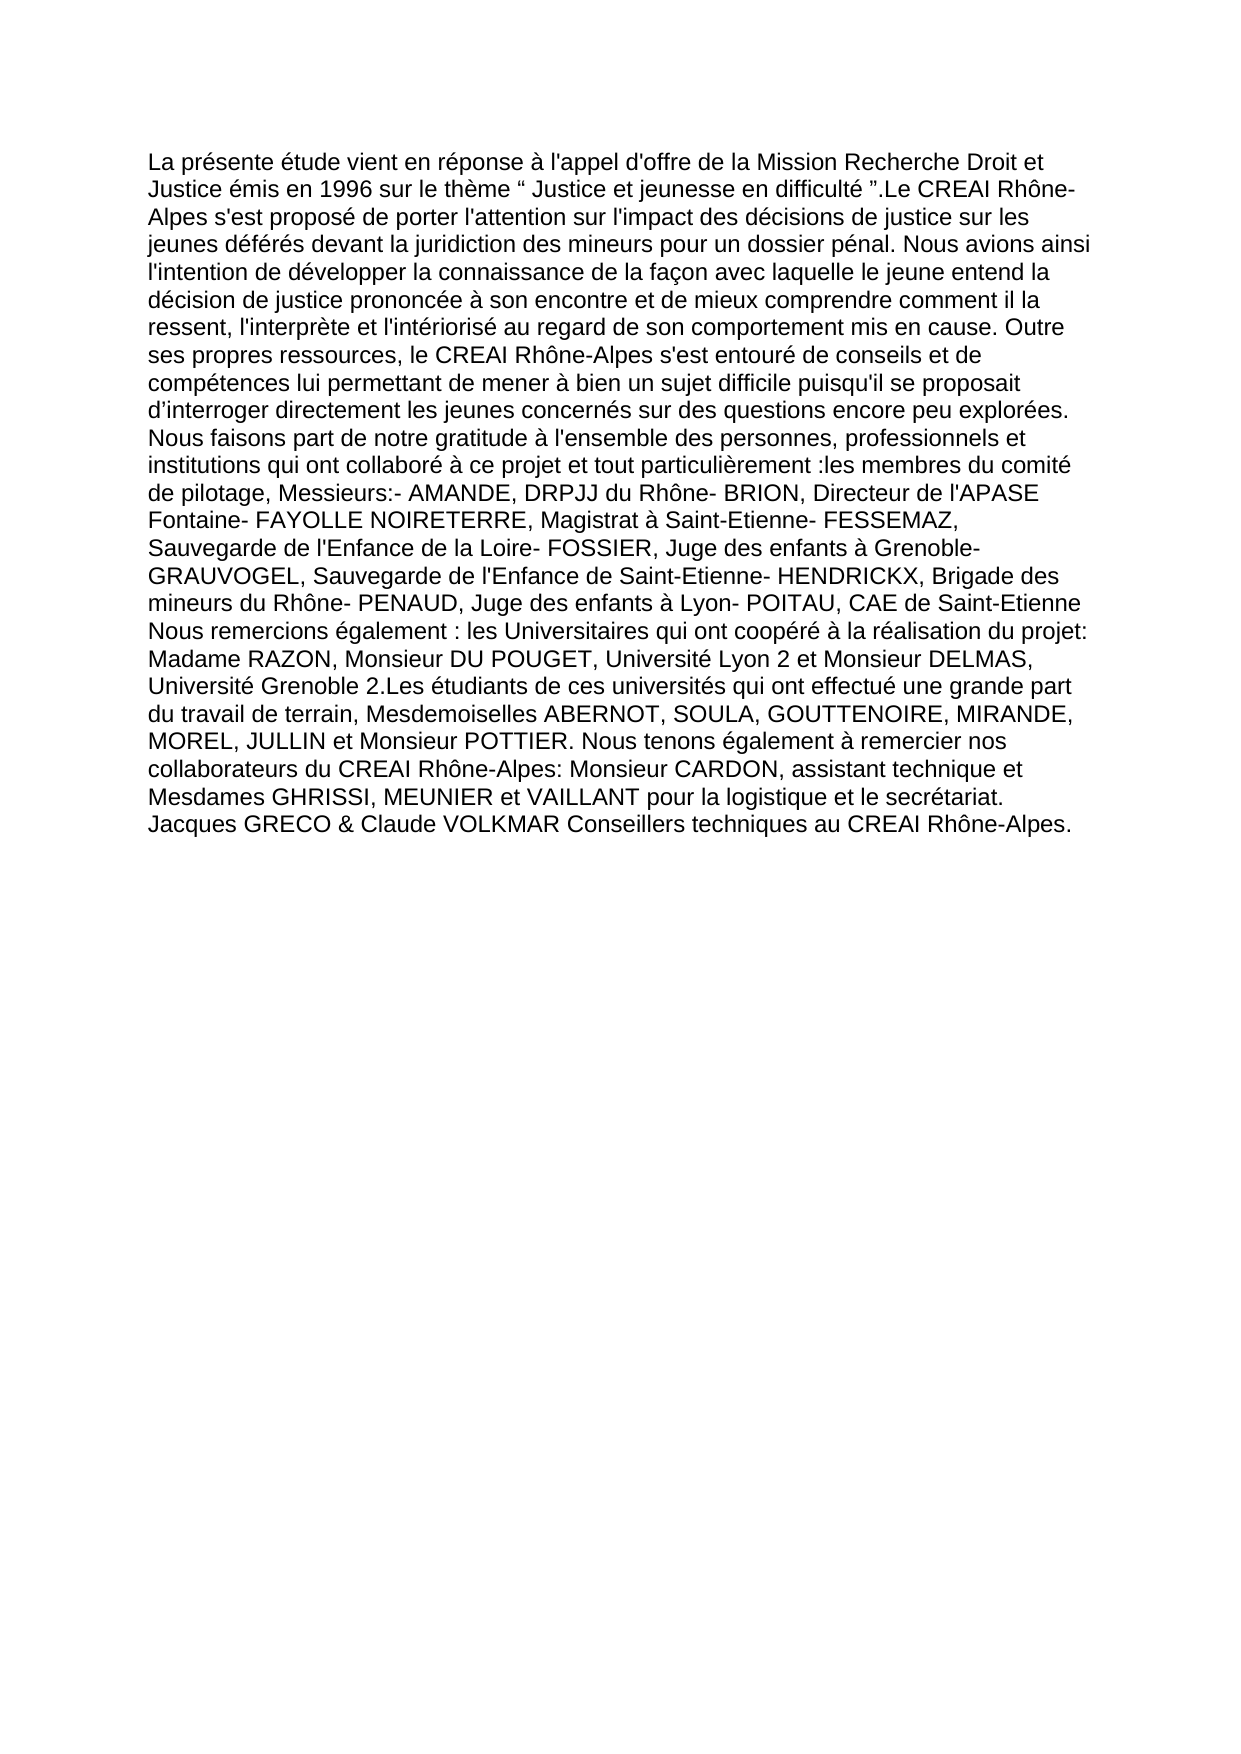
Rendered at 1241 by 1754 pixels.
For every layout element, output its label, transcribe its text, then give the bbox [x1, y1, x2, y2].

text La présente étude vient en réponse à l'appel d'offre de la Mission Recherche Droit et Justice émis en 1996 sur le thème “ Justice et jeunesse en difficulté ”.Le CREAI Rhône-Alpes s'est proposé de porter l'attention sur l'impact des décisions de justice sur les jeunes déférés devant la juridiction des mineurs pour un dossier pénal. Nous avions ainsi l'intention de développer la connaissance de la façon avec laquelle le jeune entend la décision de justice prononcée à son encontre et de mieux comprendre comment il la ressent, l'interprète et l'intériorisé au regard de son comportement mis en cause. Outre ses propres ressources, le CREAI Rhône-Alpes s'est entouré de conseils et de compétences lui permettant de mener à bien un sujet difficile puisqu'il se proposait d’interroger directement les jeunes concernés sur des questions encore peu explorées. Nous faisons part de notre gratitude à l'ensemble des personnes, professionnels et institutions qui ont collaboré à ce projet et tout particulièrement :les membres du comité de pilotage, Messieurs:- AMANDE, DRPJJ du Rhône- BRION, Directeur de l'APASE Fontaine- FAYOLLE NOIRETERRE, Magistrat à Saint-Etienne- FESSEMAZ, Sauvegarde de l'Enfance de la Loire- FOSSIER, Juge des enfants à Grenoble- GRAUVOGEL, Sauvegarde de l'Enfance de Saint-Etienne- HENDRICKX, Brigade des mineurs du Rhône- PENAUD, Juge des enfants à Lyon- POITAU, CAE de Saint-Etienne Nous remercions également : les Universitaires qui ont coopéré à la réalisation du projet: Madame RAZON, Monsieur DU POUGET, Université Lyon 2 et Monsieur DELMAS, Université Grenoble 2.Les étudiants de ces universités qui ont effectué une grande part du travail de terrain, Mesdemoiselles ABERNOT, SOULA, GOUTTENOIRE, MIRANDE, MOREL, JULLIN et Monsieur POTTIER. Nous tenons également à remercier nos collaborateurs du CREAI Rhône-Alpes: Monsieur CARDON, assistant technique et Mesdames GHRISSI, MEUNIER et VAILLANT pour la logistique et le secrétariat. Jacques GRECO & Claude VOLKMAR Conseillers techniques au CREAI Rhône-Alpes. [148, 148, 1093, 838]
